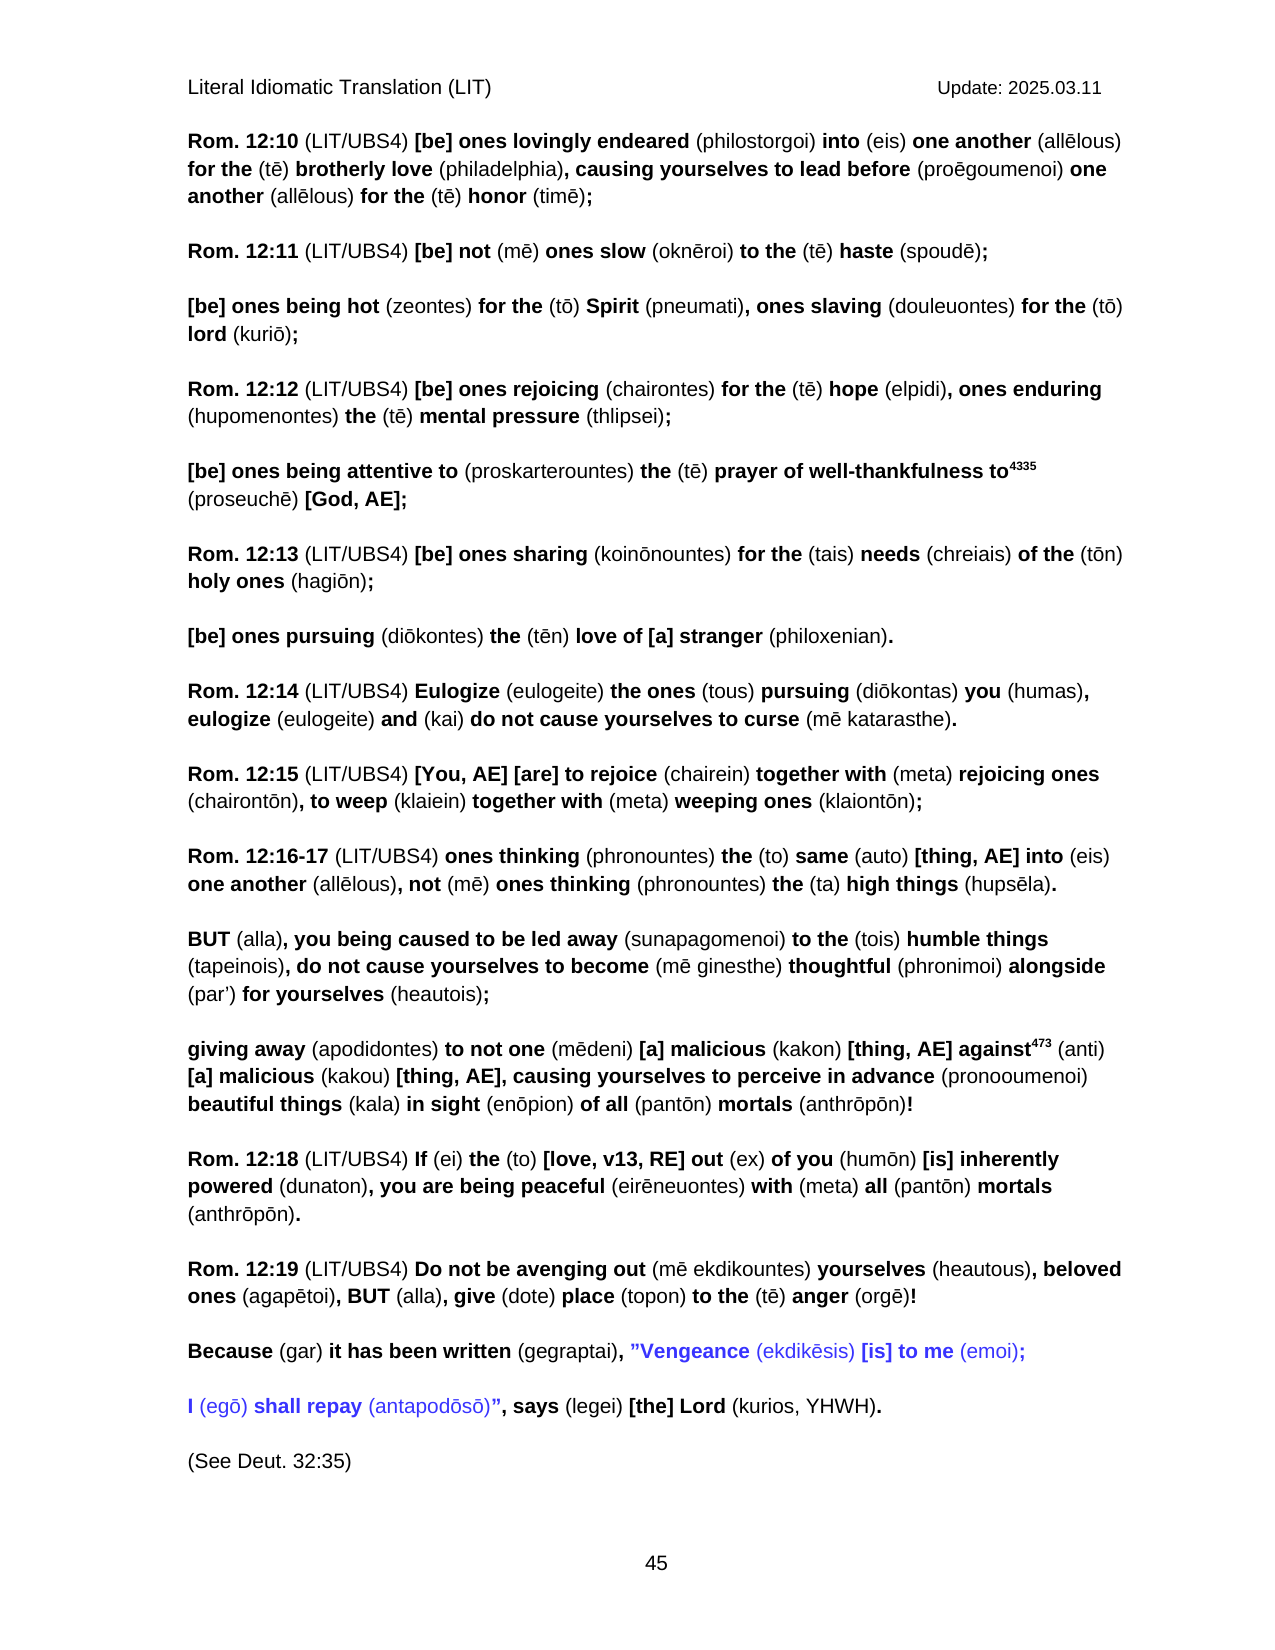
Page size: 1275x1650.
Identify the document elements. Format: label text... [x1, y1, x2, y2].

text Because (gar) it has been written (gegraptai), ”Vengeance (ekdikēsis) [is] to me (emoi); [187, 1339, 1125, 1363]
text Rom. 12:16-17 (LIT/UBS4) ones thinking (phronountes) the (to) same (auto) [thing, AE] into (eis) one another (allēlous), not (mē) ones thinking (phronountes) the (ta) high things (hupsēla). [187, 844, 1125, 895]
text I (egō) shall repay (antapodōsō)”, says (legei) [the] Lord (kurios, YHWH). [187, 1394, 1125, 1418]
text [be] ones pursuing (diōkontes) the (tēn) love of [a] stranger (philoxenian). [187, 624, 1125, 648]
text Rom. 12:19 (LIT/UBS4) Do not be avenging out (mē ekdikountes) yourselves (heautous), beloved ones (agapētoi), BUT (alla), give (dote) place (topon) to the (tē) anger (orgē)! [187, 1256, 1125, 1308]
text Rom. 12:11 (LIT/UBS4) [be] not (mē) ones slow (oknēroi) to the (tē) haste (spoudē); [187, 239, 1125, 263]
text (See Deut. 32:35) [187, 1449, 1125, 1473]
text Rom. 12:15 (LIT/UBS4) [You, AE] [are] to rejoice (chairein) together with (meta) rejoicing ones (chairontōn), to weep (klaiein) together with (meta) weeping ones (klaiontōn); [187, 761, 1125, 813]
text Rom. 12:12 (LIT/UBS4) [be] ones rejoicing (chairontes) for the (tē) hope (elpidi), ones enduring (hupomenontes) the (tē) mental pressure (thlipsei); [187, 376, 1125, 428]
text Rom. 12:18 (LIT/UBS4) If (ei) the (to) [love, v13, RE] out (ex) of you (humōn) [is] inherently powered (dunaton), you are being peaceful (eirēneuontes) with (meta) all (pantōn) mortals (anthrōpōn). [187, 1146, 1125, 1225]
text Rom. 12:10 (LIT/UBS4) [be] ones lovingly endeared (philostorgoi) into (eis) one another (allēlous) for the (tē) brotherly love (philadelphia), causing yourselves to lead before (proēgoumenoi) one another (allēlous) for the (tē) honor (timē); [187, 129, 1125, 208]
text [be] ones being hot (zeontes) for the (tō) Spirit (pneumati), ones slaving (douleuontes) for the (tō) lord (kuriō); [187, 294, 1125, 345]
text Rom. 12:14 (LIT/UBS4) Eulogize (eulogeite) the ones (tous) pursuing (diōkontas) you (humas), eulogize (eulogeite) and (kai) do not cause yourselves to curse (mē katarasthe). [187, 679, 1125, 730]
text BUT (alla), you being caused to be led away (sunapagomenoi) to the (tois) humble things (tapeinois), do not cause yourselves to become (mē ginesthe) thoughtful (phronimoi) alongside (par’) for yourselves (heautois); [187, 926, 1125, 1005]
text giving away (apodidontes) to not one (mēdeni) [a] malicious (kakon) [thing, AE] against473 (anti) [a] malicious (kakou) [thing, AE], causing yourselves to perceive in advance (pronooumenoi) beautiful things (kala) in sight (enōpion) of all (pantōn) mortals (anthrōpōn)! [187, 1036, 1125, 1115]
text Rom. 12:13 (LIT/UBS4) [be] ones sharing (koinōnountes) for the (tais) needs (chreiais) of the (tōn) holy ones (hagiōn); [187, 541, 1125, 593]
text [be] ones being attentive to (proskarterountes) the (tē) prayer of well-thankfulness to4335 (proseuchē) [God, AE]; [187, 459, 1125, 510]
